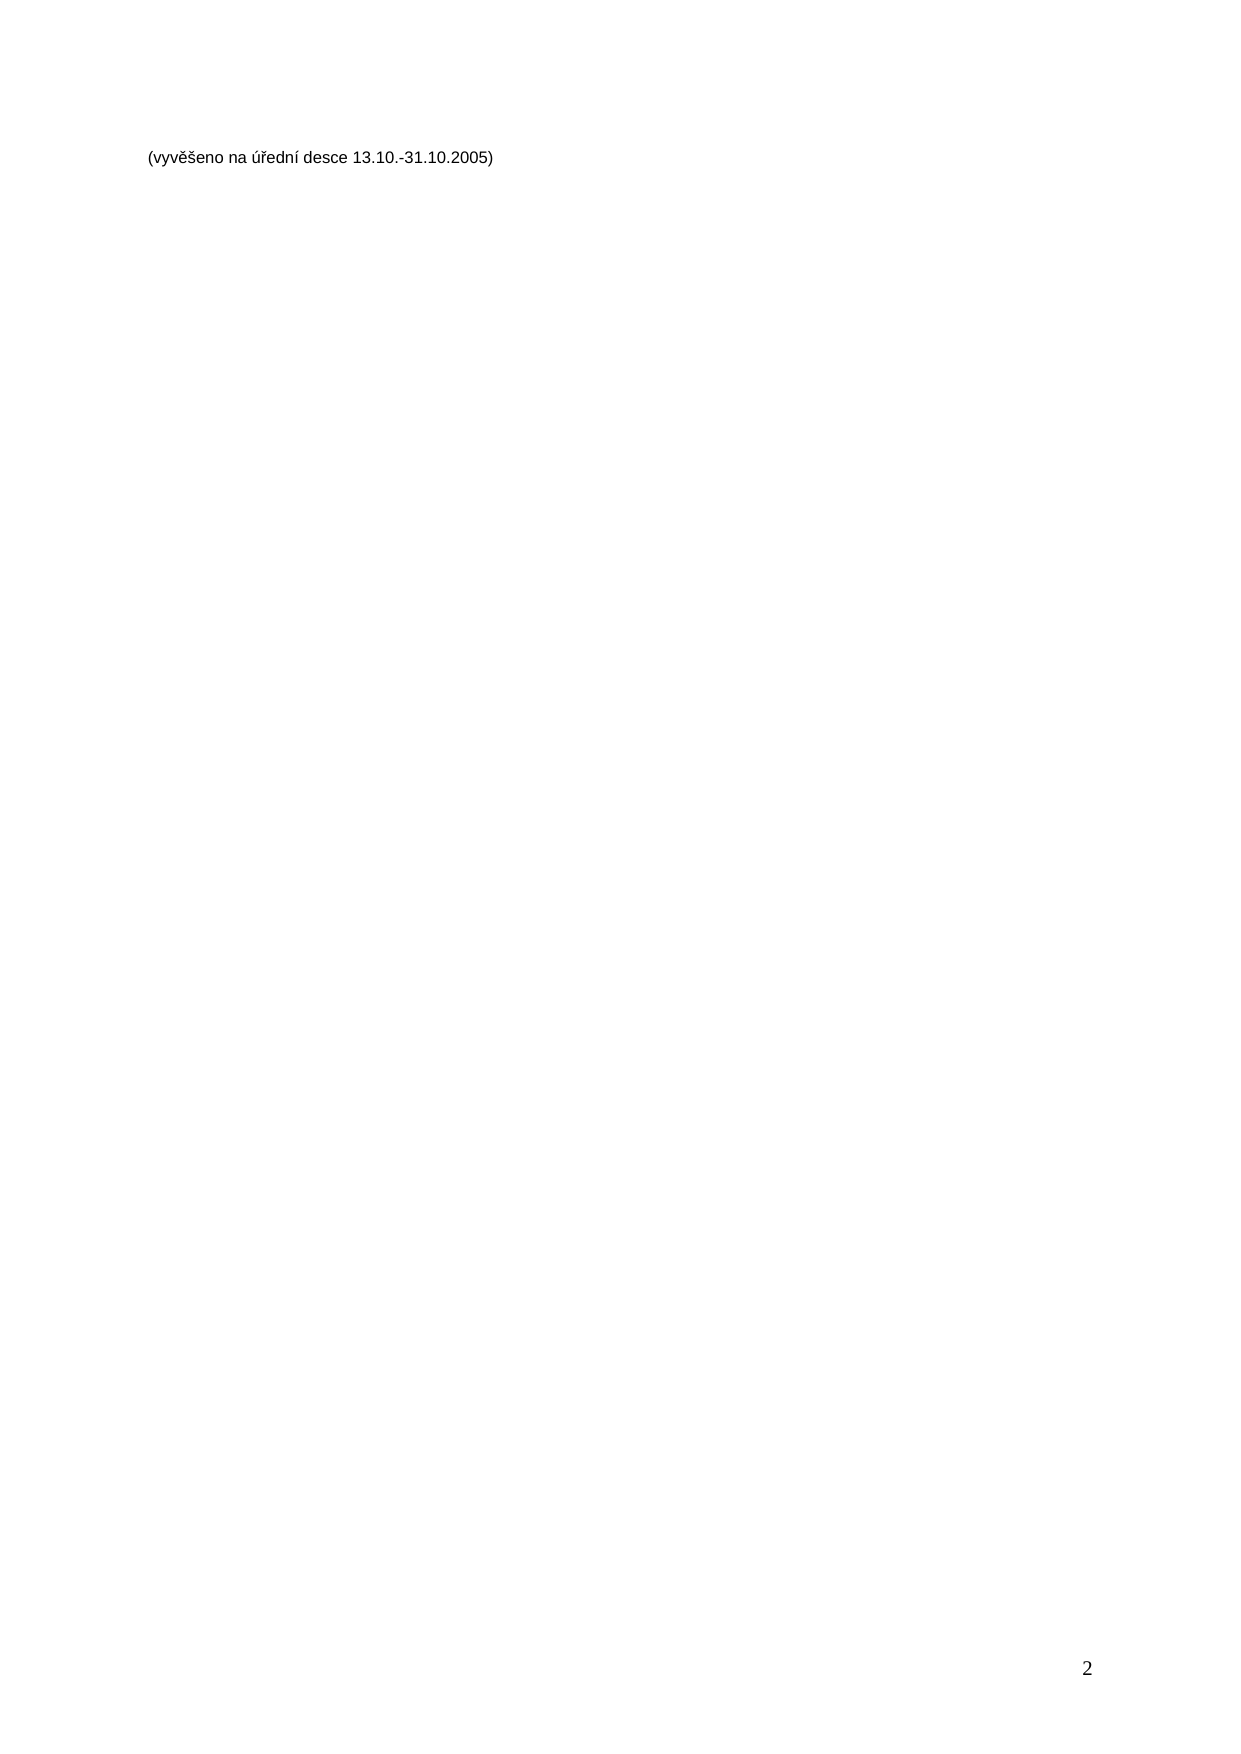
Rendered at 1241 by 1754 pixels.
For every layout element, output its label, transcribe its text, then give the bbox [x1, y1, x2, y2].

text (vyvěšeno na úřední desce 13.10.-31.10.2005) [148, 148, 1093, 167]
